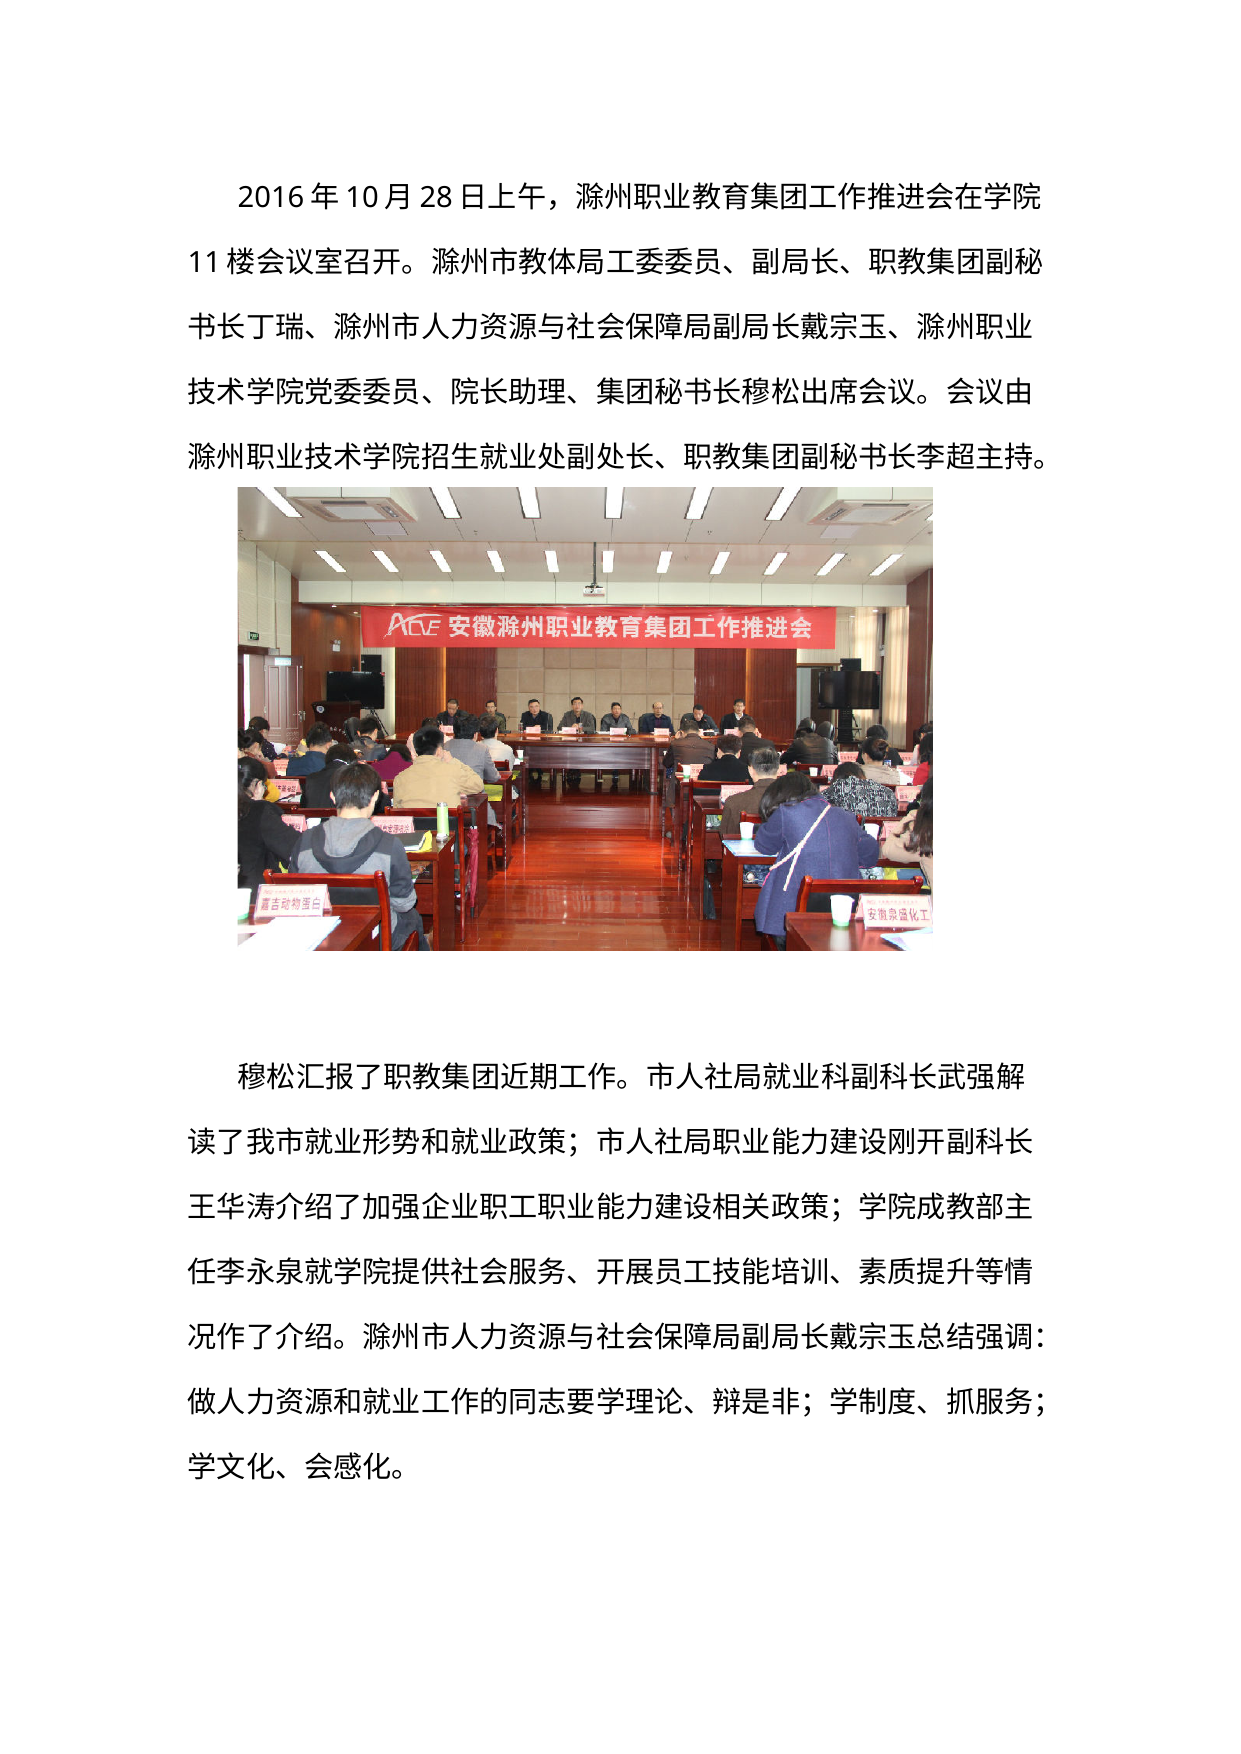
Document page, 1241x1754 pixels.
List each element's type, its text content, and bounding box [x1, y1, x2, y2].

picture [237, 487, 933, 951]
text 穆松汇报了职教集团近期工作。市人社局就业科副科长武强解读了我市就业形势和就业政策；市人社局职业能力建设刚开副科长王华涛介绍了加强企业职工职业能力建设相关政策；学院成教部主任李永泉就学院提供社会服务、开展员工技能培训、素质提升等情况作了介绍。滁州市人力资源与社会保障局副局长戴宗玉总结强调：做人力资源和就业工作的同志要学理论、辩是非；学制度、抓服务；学文化、会感化。 [187, 1043, 1053, 1498]
text 2016年10月28日上午，滁州职业教育集团工作推进会在学院11楼会议室召开。滁州市教体局工委委员、副局长、职教集团副秘书长丁瑞、滁州市人力资源与社会保障局副局长戴宗玉、滁州职业技术学院党委委员、院长助理、集团秘书长穆松出席会议。会议由滁州职业技术学院招生就业处副处长、职教集团副秘书长李超主持。 [187, 162, 1053, 487]
